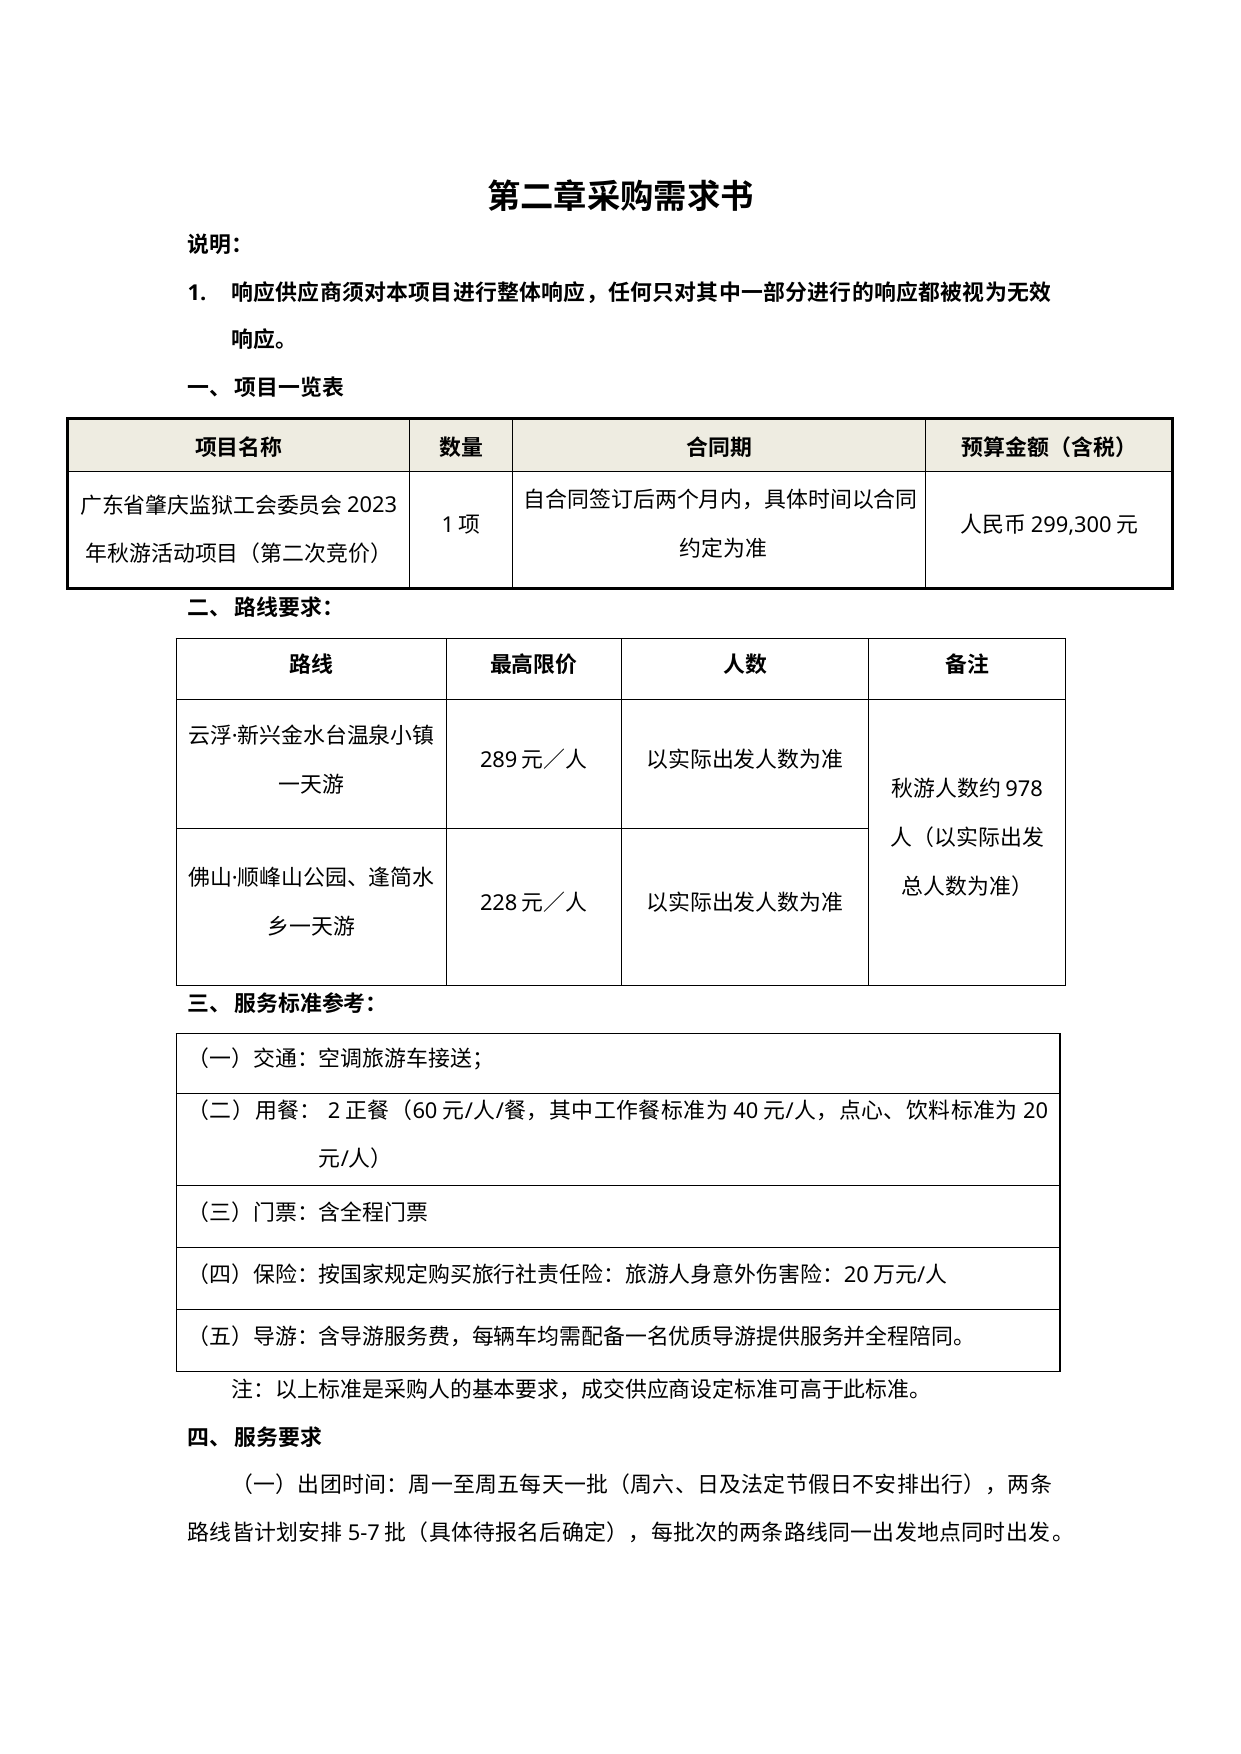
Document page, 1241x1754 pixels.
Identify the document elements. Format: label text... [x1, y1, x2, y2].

table_cell 自合同签订后两个月内，具体时间以合同约定为准 [513, 472, 925, 587]
text 说明： [187, 227, 1053, 259]
table_header 备注 [869, 639, 1065, 699]
table_header 项目名称 [69, 420, 409, 471]
table_cell 佛山·顺峰山公园、逢简水乡一天游 [177, 829, 446, 984]
table_header 数量 [410, 420, 512, 471]
table_cell 人民币299,300元 [926, 472, 1171, 587]
table_cell 228元∕人 [447, 829, 621, 984]
list 服务标准参考： [187, 986, 1053, 1017]
table_cell 广东省肇庆监狱工会委员会2023年秋游活动项目（第二次竞价） [69, 472, 409, 587]
list 路线要求： [187, 590, 1053, 622]
table_header 路线 [177, 639, 446, 699]
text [187, 1467, 1053, 1547]
table_cell 秋游人数约978人（以实际出发总人数为准） [869, 700, 1065, 984]
table_header （一）交通：空调旅游车接送； [177, 1034, 1059, 1092]
list 服务要求 [187, 1420, 1053, 1451]
table_cell 1项 [410, 472, 512, 587]
list 项目一览表 [187, 369, 1053, 401]
table_header 合同期 [513, 420, 925, 471]
table_cell （二）用餐： 2正餐（60元/人/餐，其中工作餐标准为40元/人，点心、饮料标准为20元/人） [177, 1094, 1059, 1185]
table_cell 以实际出发人数为准 [622, 829, 868, 984]
table_cell 以实际出发人数为准 [622, 700, 868, 828]
table_header 最高限价 [447, 639, 621, 699]
table_cell 289元∕人 [447, 700, 621, 828]
table_header 人数 [622, 639, 868, 699]
title 第二章采购需求书 [187, 162, 1053, 227]
text 注：以上标准是采购人的基本要求，成交供应商设定标准可高于此标准。 [187, 1372, 1053, 1404]
list 响应供应商须对本项目进行整体响应，任何只对其中一部分进行的响应都被视为无效响应。 [187, 274, 1053, 354]
table_header 预算金额（含税） [926, 420, 1171, 471]
table_cell （四）保险：按国家规定购买旅行社责任险：旅游人身意外伤害险：20万元/人 [177, 1248, 1059, 1309]
table_cell （五）导游：含导游服务费，每辆车均需配备一名优质导游提供服务并全程陪同。 [177, 1310, 1059, 1371]
table_cell 云浮·新兴金水台温泉小镇一天游 [177, 700, 446, 828]
table_cell （三）门票：含全程门票 [177, 1186, 1059, 1247]
